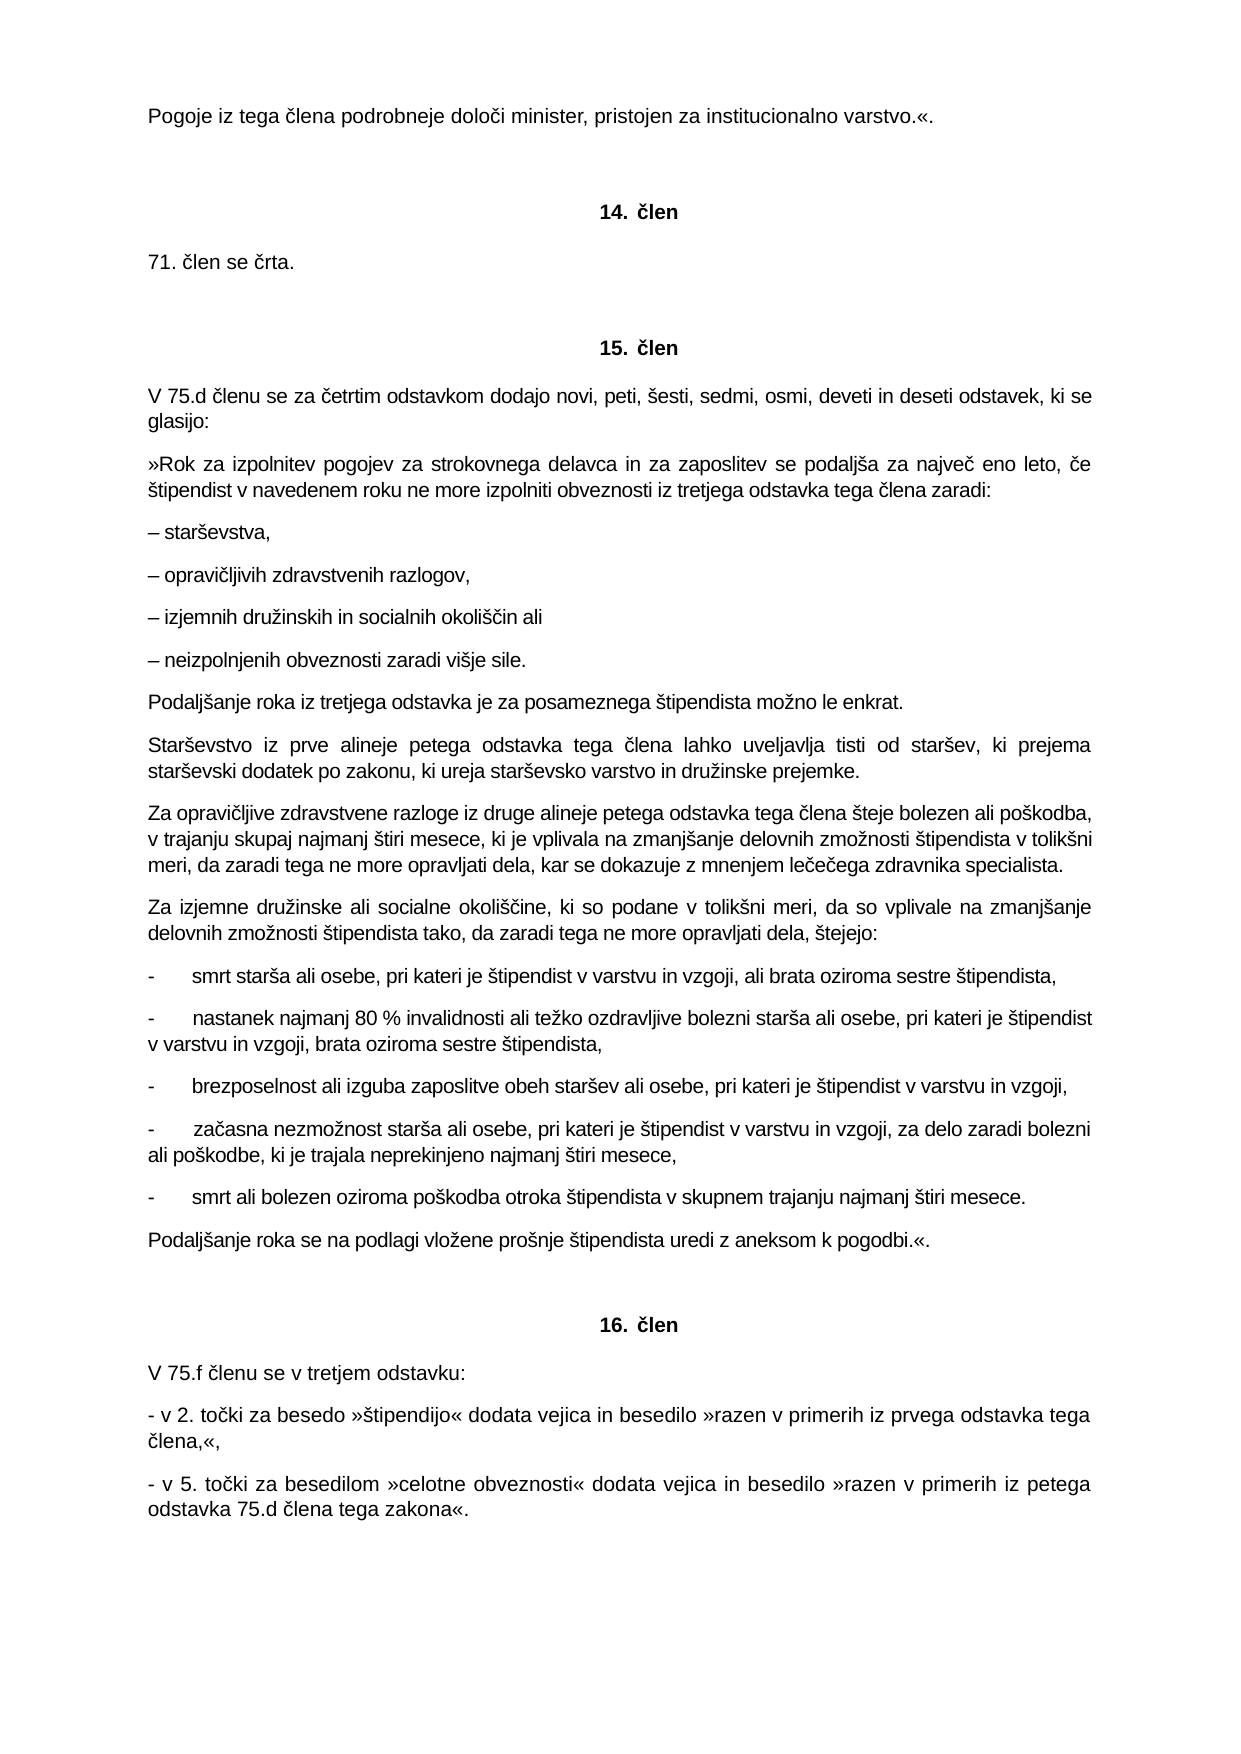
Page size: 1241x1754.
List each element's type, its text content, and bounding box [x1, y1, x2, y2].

text Za opravičljive zdravstvene razloge iz druge alineje petega odstavka tega člena šteje bolezen ali poškodba, v trajanju skupaj najmanj štiri mesece, ki je vplivala na zmanjšanje delovnih zmožnosti štipendista v tolikšni meri, da zaradi tega ne more opravljati dela, kar se dokazuje z mnenjem lečečega zdravnika specialista. [148, 801, 1093, 877]
subtitle člen [185, 1313, 1093, 1337]
text »Rok za izpolnitev pogojev za strokovnega delavca in za zaposlitev se podaljša za največ eno leto, če štipendist v navedenem roku ne more izpolniti obveznosti iz tretjega odstavka tega člena zaradi: [148, 452, 1093, 502]
text 71. člen se črta. [148, 248, 1093, 275]
text Podaljšanje roka iz tretjega odstavka je za posameznega štipendista možno le enkrat. [148, 690, 1093, 714]
text V 75.d členu se za četrtim odstavkom dodajo novi, peti, šesti, sedmi, osmi, deveti in deseti odstavek, ki se glasijo: [148, 383, 1093, 433]
text – starševstva, [148, 520, 1093, 544]
text – opravičljivih zdravstvenih razlogov, [148, 563, 1093, 587]
text – neizpolnjenih obveznosti zaradi višje sile. [148, 648, 1093, 672]
text - začasna nezmožnost starša ali osebe, pri kateri je štipendist v varstvu in vzgoji, za delo zaradi bolezni ali poškodbe, ki je trajala neprekinjeno najmanj štiri mesece, [148, 1117, 1093, 1167]
text - smrt starša ali osebe, pri kateri je štipendist v varstvu in vzgoji, ali brata oziroma sestre štipendista, [148, 963, 1093, 987]
text V 75.f členu se v tretjem odstavku: [148, 1361, 1093, 1384]
text – izjemnih družinskih in socialnih okoliščin ali [148, 605, 1093, 629]
text Podaljšanje roka se na podlagi vložene prošnje štipendista uredi z aneksom k pogodbi.«. [148, 1228, 1093, 1252]
text - nastanek najmanj 80 % invalidnosti ali težko ozdravljive bolezni starša ali osebe, pri kateri je štipendist v varstvu in vzgoji, brata oziroma sestre štipendista, [148, 1006, 1093, 1056]
text - brezposelnost ali izguba zaposlitve obeh staršev ali osebe, pri kateri je štipendist v varstvu in vzgoji, [148, 1074, 1093, 1098]
text - v 5. točki za besedilom »celotne obveznosti« dodata vejica in besedilo »razen v primerih iz petega odstavka 75.d člena tega zakona«. [148, 1471, 1093, 1521]
subtitle člen [185, 336, 1093, 359]
text Starševstvo iz prve alineje petega odstavka tega člena lahko uveljavlja tisti od staršev, ki prejema starševski dodatek po zakonu, ki ureja starševsko varstvo in družinske prejemke. [148, 733, 1093, 782]
text - smrt ali bolezen oziroma poškodba otroka štipendista v skupnem trajanju najmanj štiri mesece. [148, 1185, 1093, 1209]
text - v 2. točki za besedo »štipendijo« dodata vejica in besedilo »razen v primerih iz prvega odstavka tega člena,«, [148, 1403, 1093, 1453]
text Pogoje iz tega člena podrobneje določi minister, pristojen za institucionalno varstvo.«. [148, 103, 1093, 127]
subtitle člen [185, 200, 1093, 224]
text Za izjemne družinske ali socialne okoliščine, ki so podane v tolikšni meri, da so vplivale na zmanjšanje delovnih zmožnosti štipendista tako, da zaradi tega ne more opravljati dela, štejejo: [148, 895, 1093, 945]
